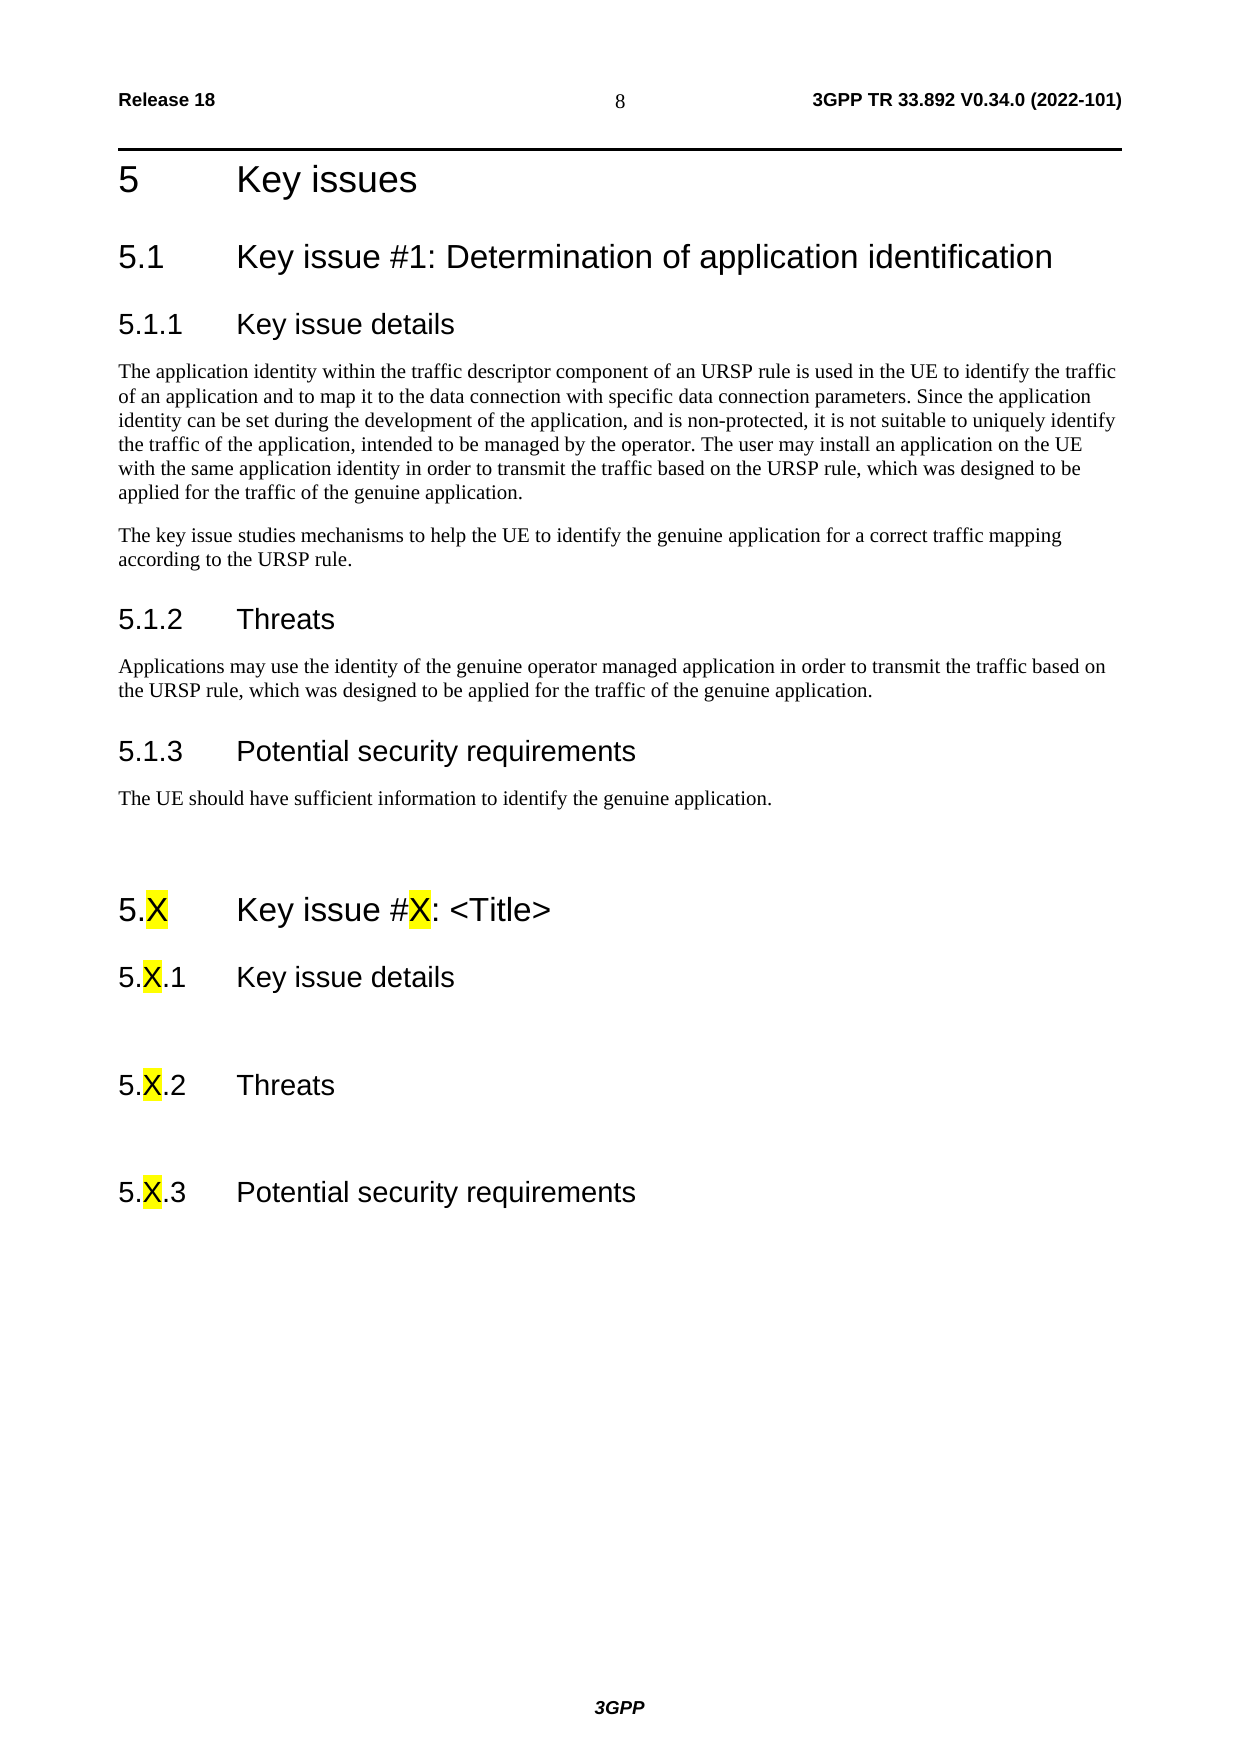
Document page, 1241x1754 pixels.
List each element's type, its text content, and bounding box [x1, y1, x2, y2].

subtitle 5.1.1 Key issue details [118, 307, 1122, 341]
subtitle 5.1 Key issue #1: Determination of application identification [118, 237, 1122, 276]
subtitle 5.X Key issue #X: <Title> [431, 890, 1122, 929]
text Applications may use the identity of the genuine operator managed application in order to transmit the traffic based on the URSP rule, which was designed to be applied for the traffic of the genuine application. [118, 654, 1122, 702]
subtitle 5.1.3 Potential security requirements [118, 734, 1122, 767]
subtitle 5.X.2 Threats [162, 1068, 1122, 1101]
subtitle 5.1.2 Threats [118, 602, 1122, 636]
subtitle 5.X.1 Key issue details [162, 960, 1122, 993]
text The application identity within the traffic descriptor component of an URSP rule is used in the UE to identify the traffic of an application and to map it to the data connection with specific data connection parameters. Since the application identity can be set during the development of the application, and is non-protected, it is not suitable to uniquely identify the traffic of the application, intended to be managed by the operator. The user may install an application on the UE with the same application identity in order to transmit the traffic based on the URSP rule, which was designed to be applied for the traffic of the genuine application. [118, 359, 1122, 504]
subtitle 5.X.3 Potential security requirements [162, 1175, 1122, 1209]
text The UE should have sufficient information to identify the genuine application. [118, 786, 1122, 810]
subtitle 5.X.2 Threats [118, 1068, 143, 1101]
text The key issue studies mechanisms to help the UE to identify the genuine application for a correct traffic mapping according to the URSP rule. [118, 523, 1122, 571]
subtitle 5.X Key issue #X: <Title> [168, 890, 409, 929]
subtitle 5 Key issues [118, 151, 1122, 200]
